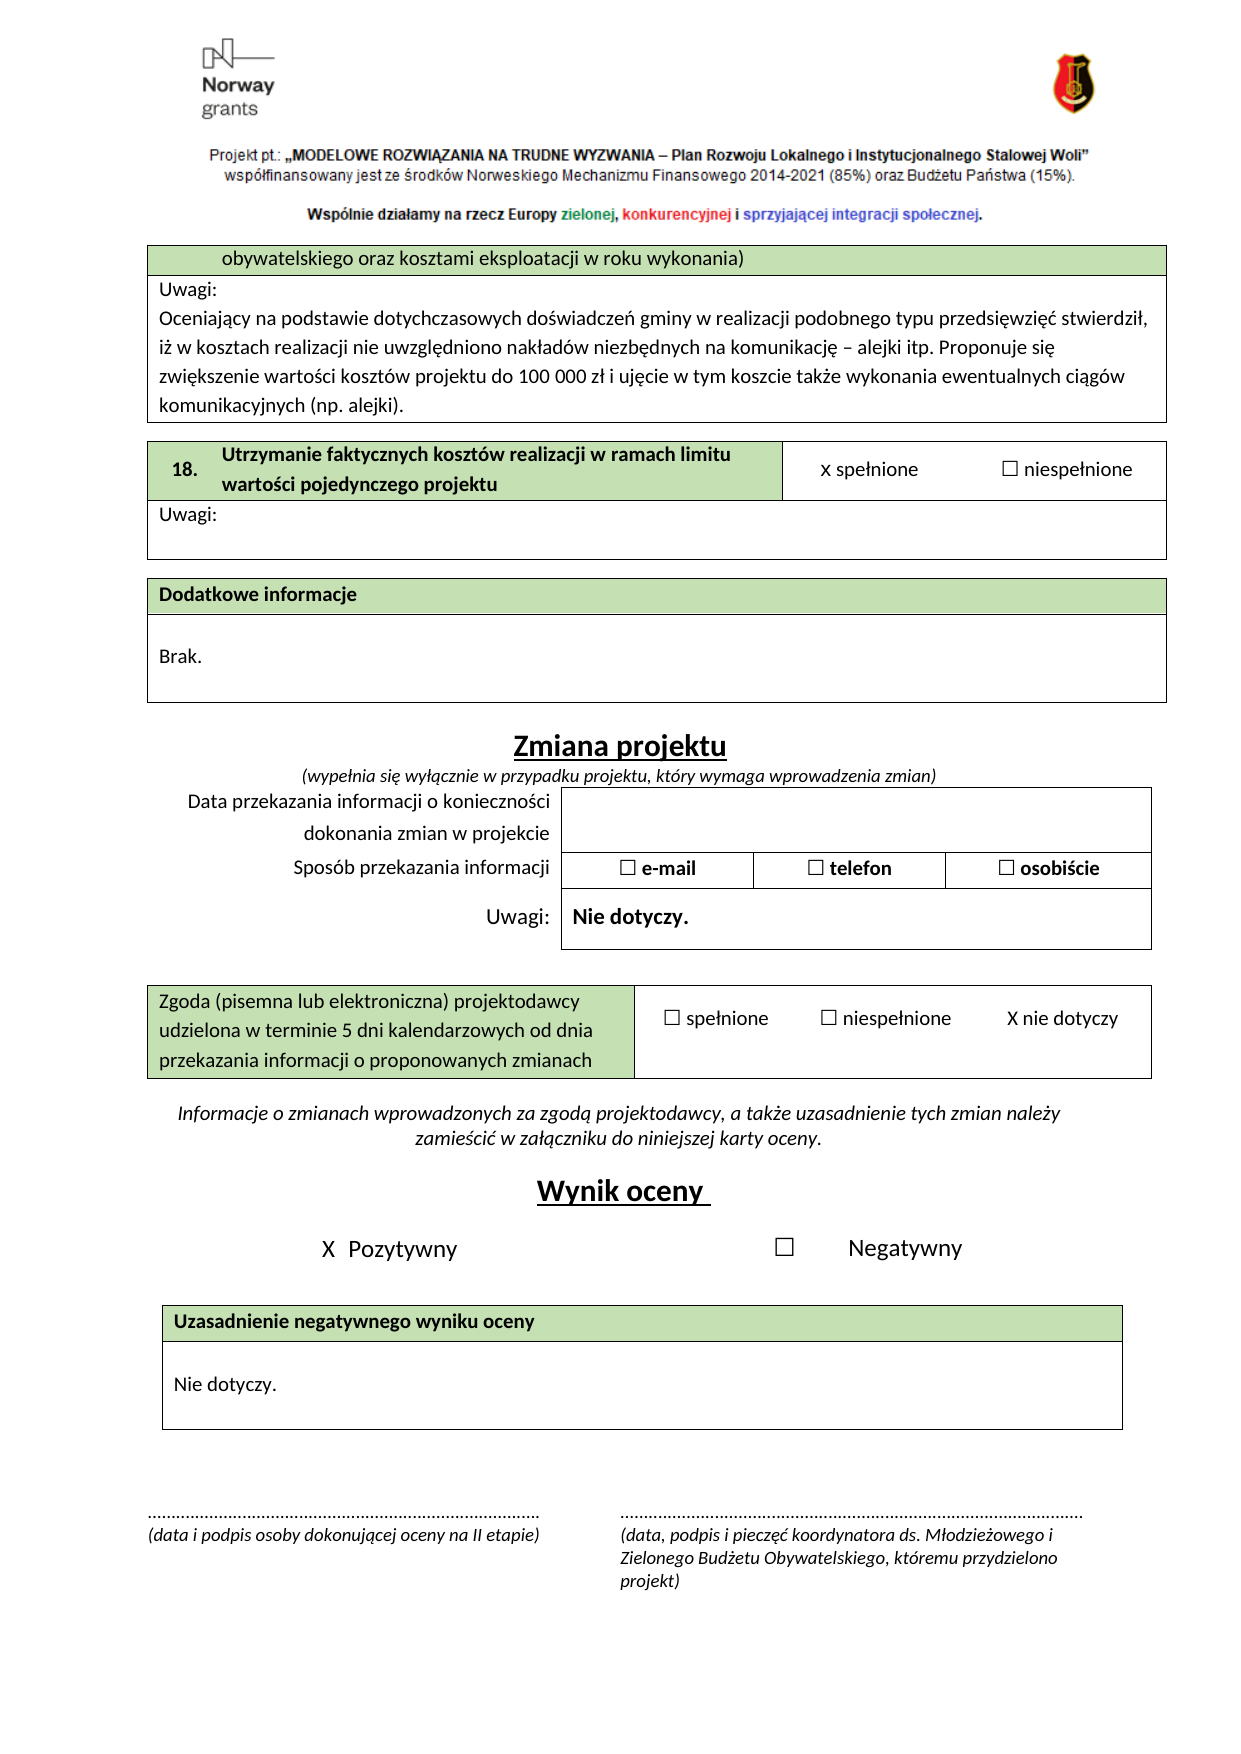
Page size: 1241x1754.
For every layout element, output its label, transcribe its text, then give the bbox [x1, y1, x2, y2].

table_header 17. [148, 246, 222, 275]
table_cell ☐ telefon [754, 853, 945, 888]
table_header 18. [148, 442, 222, 500]
table_cell Uwagi: Oceniający na podstawie dotychczasowych doświadczeń gminy w realizacji podobnego typu przedsięwzięć stwierdził, iż w kosztach realizacji nie uwzględniono nakładów niezbędnych na komunikację – alejki itp. Proponuje się zwiększenie wartości kosztów projektu do 100 000 zł i ujęcie w tym koszcie także wykonania ewentualnych ciągów komunikacyjnych (np. alejki). [148, 276, 1166, 422]
table_cell ☐ e-mail [562, 853, 753, 888]
text Wynik oceny [148, 1171, 1092, 1209]
text ................................................................................... .................................................................................................. [148, 1500, 1092, 1523]
table_header Utrzymanie faktycznych kosztów realizacji w ramach limitu wartości pojedynczego projektu [222, 442, 782, 500]
table_header ☐ spełnione [635, 986, 797, 1078]
text Informacje o zmianach wprowadzonych za zgodą projektodawcy, a także uzasadnienie tych zmian należy zamieścić w załączniku do niniejszej karty oceny. [148, 1100, 1092, 1151]
text (data i podpis osoby dokonującej oceny na II etapie) (data, podpis i pieczęć koordynatora ds. Młodzieżowego i Zielonego Budżetu Obywatelskiego, któremu przydzielono projekt) [148, 1523, 1122, 1592]
table_cell Uwagi: [148, 888, 561, 949]
table_header X nie dotyczy [974, 986, 1151, 1078]
text Zmiana projektu [148, 726, 1092, 764]
table_cell Uwagi: [148, 501, 1166, 559]
table_cell Brak. [148, 615, 1166, 702]
table_header Data przekazania informacji o konieczności dokonania zmian w projekcie [148, 787, 561, 852]
table_cell Nie dotyczy. [562, 889, 1151, 949]
picture [177, 21, 1117, 240]
table_header [562, 788, 1151, 852]
table_cell ☐ osobiście [946, 853, 1151, 888]
text (wypełnia się wyłącznie w przypadku projektu, który wymaga wprowadzenia zmian) [148, 764, 1092, 787]
table_header Uzasadnienie negatywnego wyniku oceny [163, 1306, 1122, 1341]
table_header Dodatkowe informacje [148, 579, 1166, 613]
table_cell Nie dotyczy. [163, 1342, 1122, 1429]
table_header ☐ niespełnione [797, 986, 974, 1078]
table_header X Pozytywny [159, 1229, 620, 1270]
table_cell Sposób przekazania informacji [148, 852, 561, 888]
table_header ☐ Negatywny [620, 1229, 1115, 1270]
table_header ☐ niespełnione [989, 442, 1166, 500]
table_header Zgoda (pisemna lub elektroniczna) projektodawcy udzielona w terminie 5 dni kalendarzowych od dnia przekazania informacji o proponowanych zmianach [148, 986, 634, 1078]
table_header x spełnione [783, 442, 989, 500]
